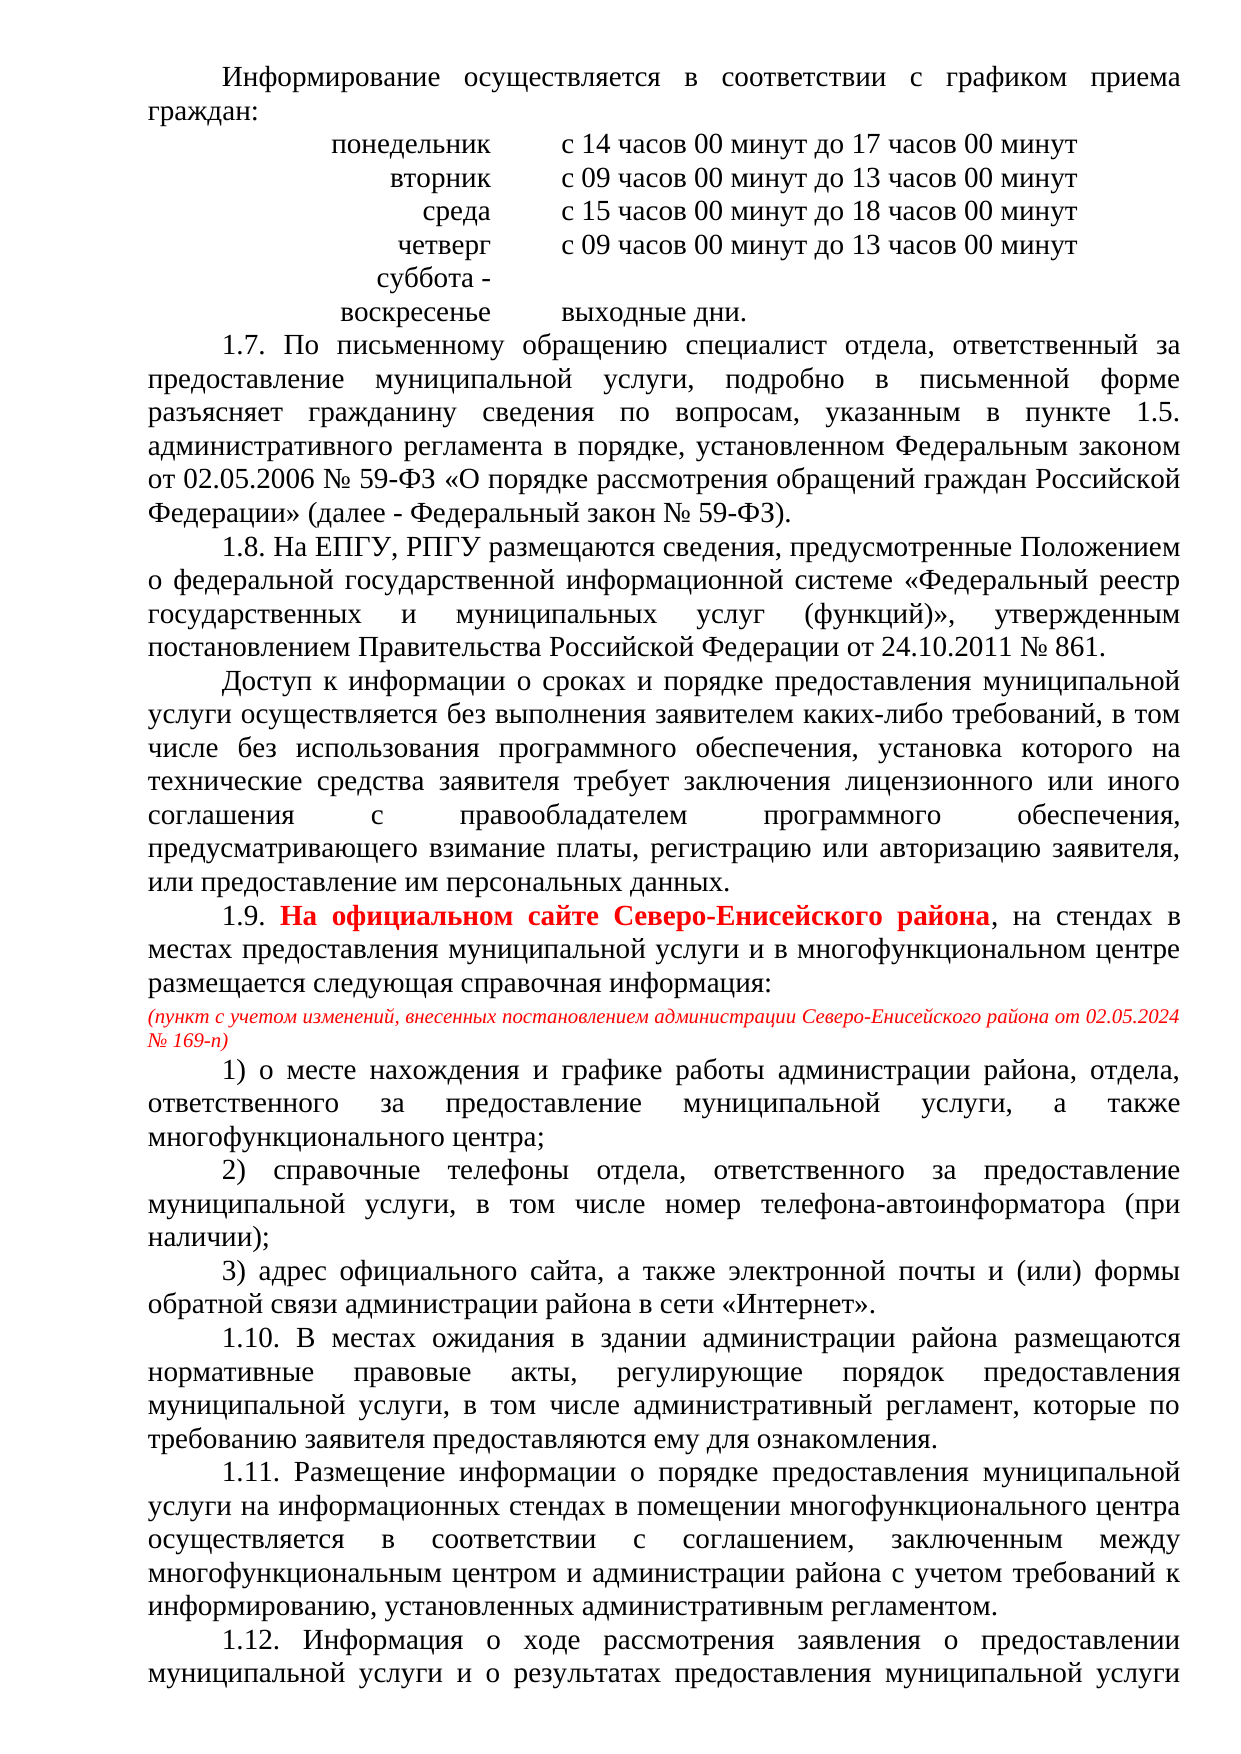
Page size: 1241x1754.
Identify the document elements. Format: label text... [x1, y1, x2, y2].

text 1.9. На официальном сайте Северо-Енисейского района, на стендах в местах предоставления муниципальной услуги и в многофункциональном центре размещается следующая справочная информация: [148, 898, 1181, 998]
table_cell четверг суббота - воскресенье [136, 227, 502, 327]
table_cell среда [136, 193, 502, 227]
text 1.10. В местах ожидания в здании администрации района размещаются нормативные правовые акты, регулирующие порядок предоставления муниципальной услуги, в том числе административный регламент, которые по требованию заявителя предоставляются ему для ознакомления. [148, 1320, 1181, 1454]
text 1) о месте нахождения и графике работы администрации района, отдела, ответственного за предоставление муниципальной услуги, а также многофункционального центра; [148, 1052, 1181, 1152]
table_cell с 09 часов 00 минут до 13 часов 00 минут выходные дни. [502, 227, 1181, 327]
text Доступ к информации о сроках и порядке предоставления муниципальной услуги осуществляется без выполнения заявителем каких-либо требований, в том числе без использования программного обеспечения, установка которого на технические средства заявителя требует заключения лицензионного или иного соглашения с правообладателем программного обеспечения, предусматривающего взимание платы, регистрацию или авторизацию заявителя, или предоставление им персональных данных. [148, 663, 1181, 898]
table_cell вторник [136, 160, 502, 193]
table_cell с 15 часов 00 минут до 18 часов 00 минут [502, 193, 1181, 227]
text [148, 1622, 1181, 1689]
text 1.8. На ЕПГУ, РПГУ размещаются сведения, предусмотренные Положением о федеральной государственной информационной системе «Федеральный реестр государственных и муниципальных услуг (функций)», утвержденным постановлением Правительства Российской Федерации от 24.10.2011 № 861. [148, 529, 1181, 663]
text 3) адрес официального сайта, а также электронной почты и (или) формы обратной связи администрации района в сети «Интернет». [148, 1253, 1181, 1320]
text 1.7. По письменному обращению специалист отдела, ответственный за предоставление муниципальной услуги, подробно в письменной форме разъясняет гражданину сведения по вопросам, указанным в пункте 1.5. административного регламента в порядке, установленном Федеральным законом от 02.05.2006 № 59-ФЗ «О порядке рассмотрения обращений граждан Российской Федерации» (далее - Федеральный закон № 59-ФЗ). [148, 327, 1181, 529]
table_header с 14 часов 00 минут до 17 часов 00 минут [502, 126, 1181, 160]
text 2) справочные телефоны отдела, ответственного за предоставление муниципальной услуги, в том числе номер телефона-автоинформатора (при наличии); [148, 1152, 1181, 1253]
table_cell с 09 часов 00 минут до 13 часов 00 минут [502, 160, 1181, 193]
table_header понедельник [136, 126, 502, 160]
text Информирование осуществляется в соответствии с графиком приема граждан: [148, 59, 1181, 126]
text 1.11. Размещение информации о порядке предоставления муниципальной услуги на информационных стендах в помещении многофункционального центра осуществляется в соответствии с соглашением, заключенным между многофункциональным центром и администрации района с учетом требований к информированию, установленных административным регламентом. [148, 1454, 1181, 1622]
text (пункт с учетом изменений, внесенных постановлением администрации Северо-Енисейского района от 02.05.2024 № 169-п) [148, 1004, 1181, 1052]
